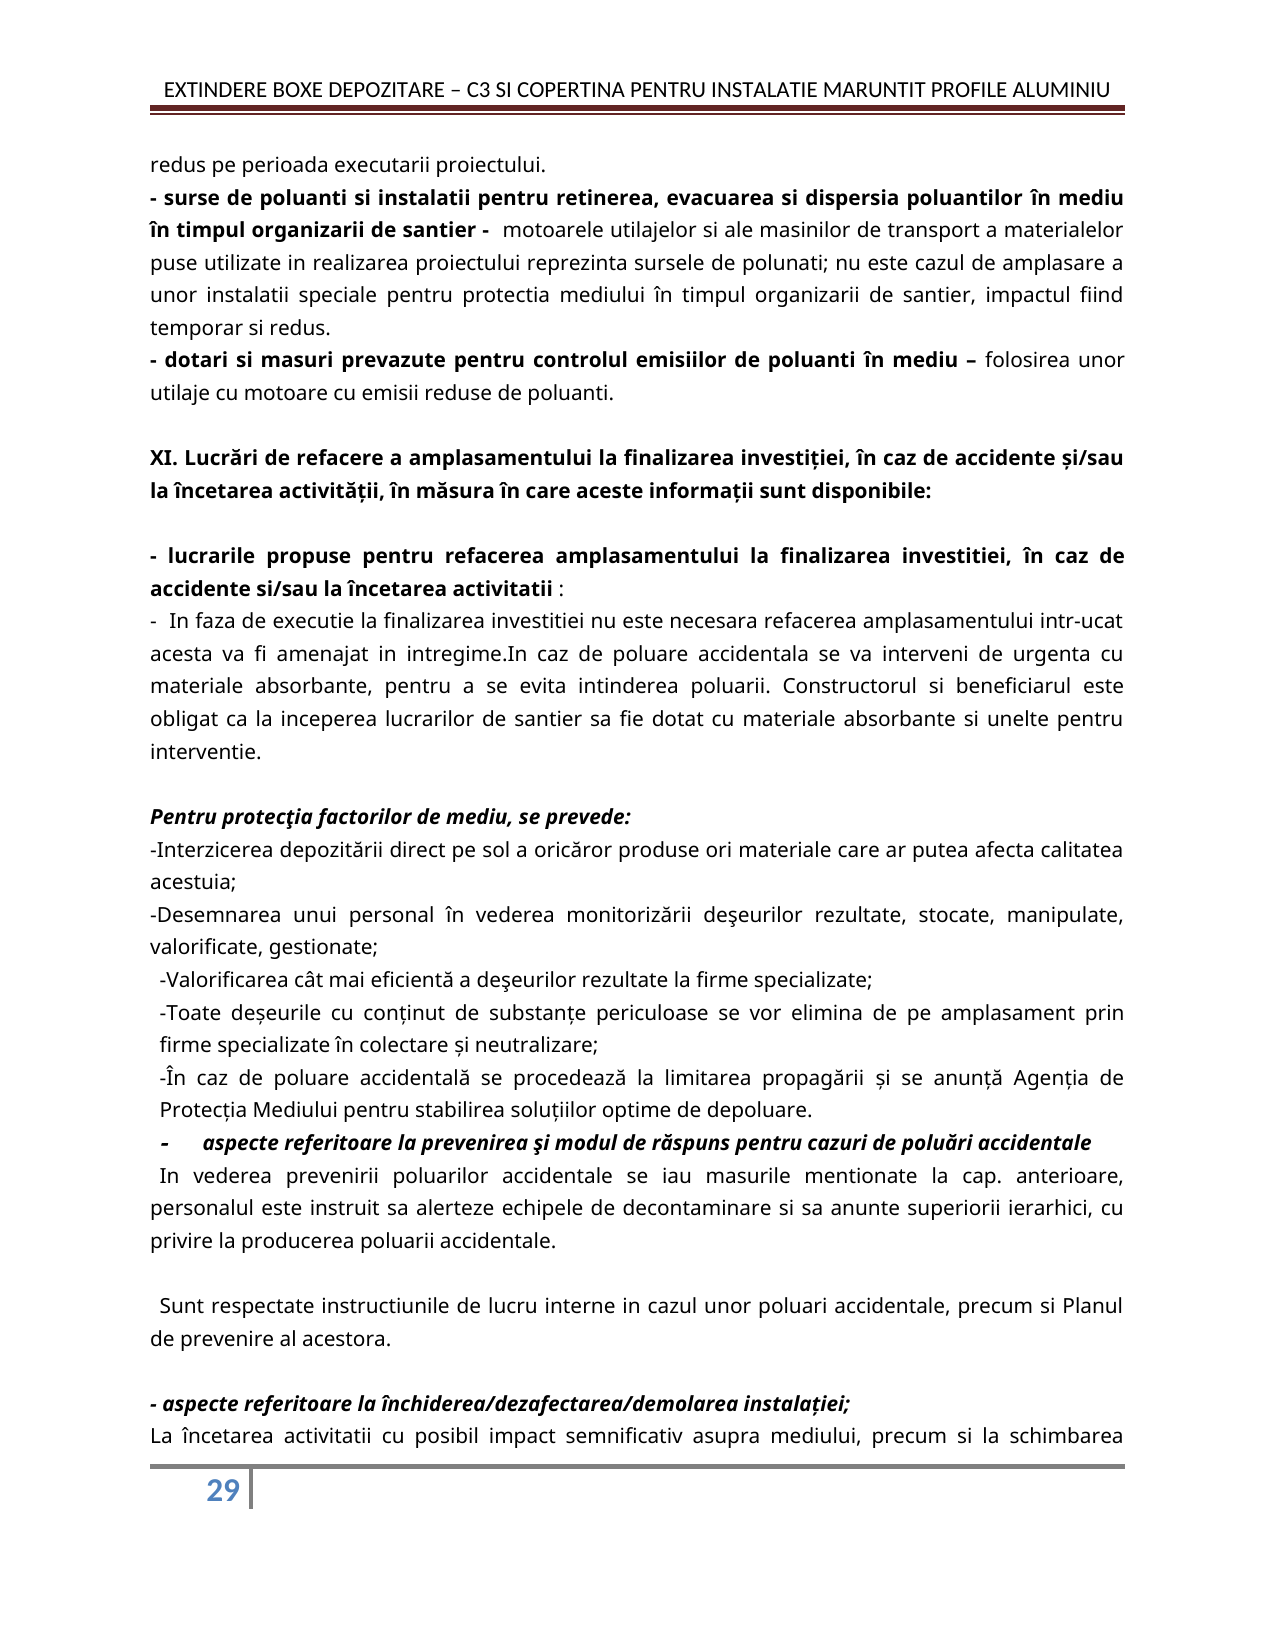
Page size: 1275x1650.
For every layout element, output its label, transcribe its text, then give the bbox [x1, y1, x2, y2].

text -Toate deşeurile cu conţinut de substanţe periculoase se vor elimina de pe amplasament prin firme specializate în colectare şi neutralizare; [159, 998, 1125, 1059]
text - aspecte referitoare la închiderea/dezafectarea/demolarea instalației; [150, 1389, 1125, 1417]
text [150, 1422, 1125, 1450]
text -Desemnarea unui personal în vederea monitorizării deşeurilor rezultate, stocate, manipulate, valorificate, gestionate; [150, 900, 1125, 961]
text Sunt respectate instructiunile de lucru interne in cazul unor poluari accidentale, precum si Planul de prevenire al acestora. [150, 1291, 1125, 1352]
text XI. Lucrări de refacere a amplasamentului la finalizarea investiției, în caz de accidente și/sau la încetarea activității, în măsura în care aceste informații sunt disponibile: [150, 443, 1125, 504]
text - lucrarile propuse pentru refacerea amplasamentului la finalizarea investitiei, în caz de accidente si/sau la încetarea activitatii : [150, 541, 1125, 602]
text - dotari si masuri prevazute pentru controlul emisiilor de poluanti în mediu – folosirea unor utilaje cu motoare cu emisii reduse de poluanti. [150, 346, 1125, 407]
list aspecte referitoare la prevenirea şi modul de răspuns pentru cazuri de poluări accidentale [150, 1128, 1125, 1157]
text -Valorificarea cât mai eficientă a deşeurilor rezultate la firme specializate; [159, 965, 1125, 993]
text Pentru protecţia factorilor de mediu, se prevede: [150, 802, 1125, 831]
text - surse de poluanti si instalatii pentru retinerea, evacuarea si dispersia poluantilor în mediu în timpul organizarii de santier - motoarele utilajelor si ale masinilor de transport a materialelor puse utilizate in realizarea proiectului reprezinta sursele de polunati; nu este cazul de amplasare a unor instalatii speciale pentru protectia mediului în timpul organizarii de santier, impactul fiind temporar si redus. [150, 183, 1125, 341]
text -În caz de poluare accidentală se procedează la limitarea propagării şi se anunţă Agenţia de Protecţia Mediului pentru stabilirea soluţiilor optime de depoluare. [159, 1063, 1125, 1124]
text - In faza de executie la finalizarea investitiei nu este necesara refacerea amplasamentului intr-ucat acesta va fi amenajat in intregime.In caz de poluare accidentala se va interveni de urgenta cu materiale absorbante, pentru a se evita intinderea poluarii. Constructorul si beneficiarul este obligat ca la inceperea lucrarilor de santier sa fie dotat cu materiale absorbante si unelte pentru interventie. [150, 606, 1125, 765]
text In vederea prevenirii poluarilor accidentale se iau masurile mentionate la cap. anterioare, personalul este instruit sa alerteze echipele de decontaminare si sa anunte superiorii ierarhici, cu privire la producerea poluarii accidentale. [150, 1161, 1125, 1254]
text -Interzicerea depozitării direct pe sol a oricăror produse ori materiale care ar putea afecta calitatea acestuia; [150, 835, 1125, 896]
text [150, 150, 1125, 178]
